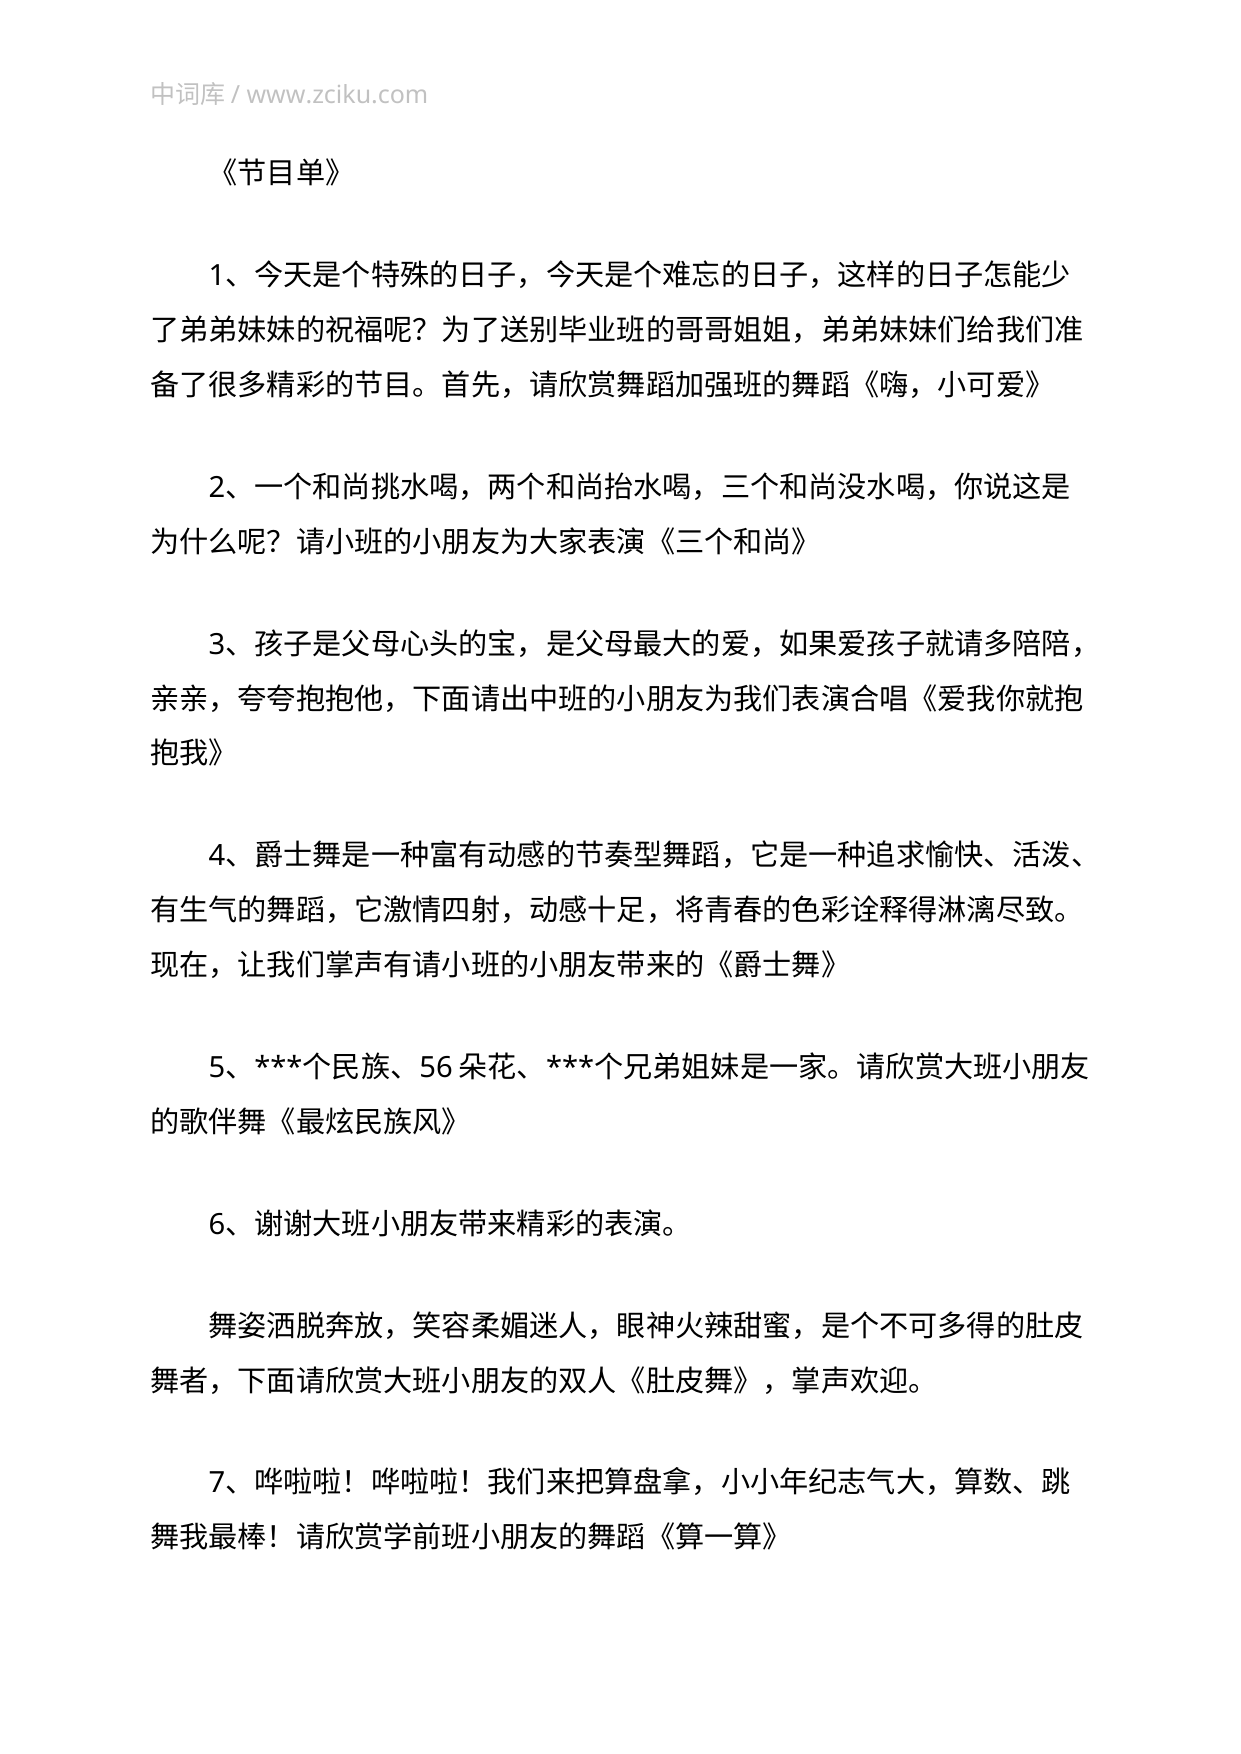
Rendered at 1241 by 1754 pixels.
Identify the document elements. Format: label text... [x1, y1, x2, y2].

text 1、今天是个特殊的日子，今天是个难忘的日子，这样的日子怎能少了弟弟妹妹的祝福呢？为了送别毕业班的哥哥姐姐，弟弟妹妹们给我们准备了很多精彩的节目。首先，请欣赏舞蹈加强班的舞蹈《嗨，小可爱》 [150, 252, 1090, 404]
text 7、哗啦啦！哗啦啦！我们来把算盘拿，小小年纪志气大，算数、跳舞我最棒！请欣赏学前班小朋友的舞蹈《算一算》 [150, 1459, 1090, 1556]
text 3、孩子是父母心头的宝，是父母最大的爱，如果爱孩子就请多陪陪，亲亲，夸夸抱抱他，下面请出中班的小朋友为我们表演合唱《爱我你就抱抱我》 [150, 620, 1090, 772]
text 5、***个民族、56朵花、***个兄弟姐妹是一家。请欣赏大班小朋友的歌伴舞《最炫民族风》 [150, 1043, 1090, 1141]
text 4、爵士舞是一种富有动感的节奏型舞蹈，它是一种追求愉快、活泼、有生气的舞蹈，它激情四射，动感十足，将青春的色彩诠释得淋漓尽致。现在，让我们掌声有请小班的小朋友带来的《爵士舞》 [150, 832, 1090, 984]
text 《节目单》 [150, 150, 1090, 192]
text 6、谢谢大班小朋友带来精彩的表演。 [150, 1200, 1090, 1243]
text 舞姿洒脱奔放，笑容柔媚迷人，眼神火辣甜蜜，是个不可多得的肚皮舞者，下面请欣赏大班小朋友的双人《肚皮舞》，掌声欢迎。 [150, 1302, 1090, 1399]
text 2、一个和尚挑水喝，两个和尚抬水喝，三个和尚没水喝，你说这是为什么呢？请小班的小朋友为大家表演《三个和尚》 [150, 463, 1090, 561]
